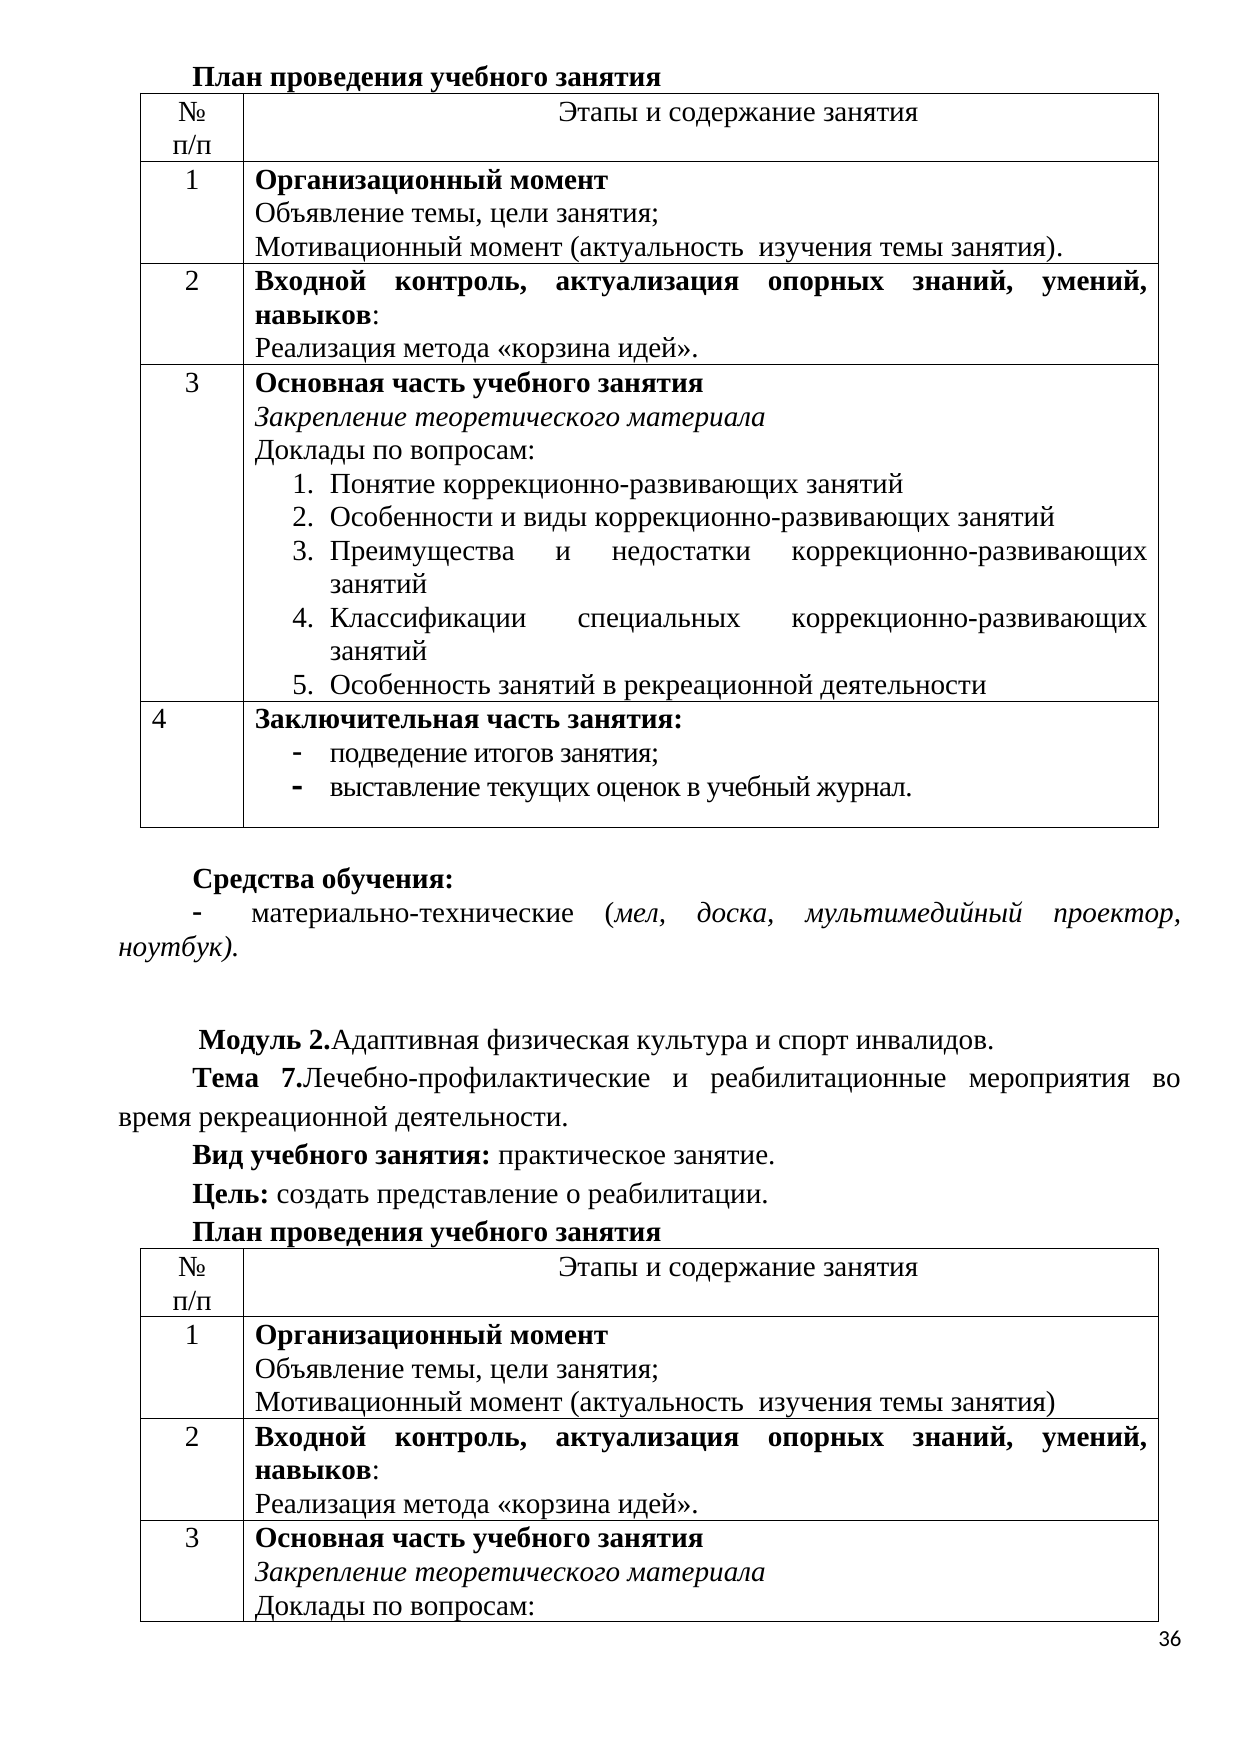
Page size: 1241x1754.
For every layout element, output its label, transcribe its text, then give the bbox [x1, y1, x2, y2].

table_header Этапы и содержание занятия [244, 94, 1158, 161]
text План проведения учебного занятия [118, 59, 1181, 93]
text План проведения учебного занятия [118, 1214, 1181, 1248]
table_cell Организационный момент Объявление темы, цели занятия; Мотивационный момент (актуальность изучения темы занятия) [244, 1317, 1158, 1418]
table_cell Входной контроль, актуализация опорных знаний, умений, навыков: Реализация метода «корзина идей». [244, 1419, 1158, 1519]
list Цель: создать представление о реабилитации. [118, 1176, 1181, 1209]
list материально-технические (мел, доска, мультимедийный проектор, ноутбук). [118, 895, 1181, 962]
table_cell Заключительная часть занятия: подведение итогов занятия; выставление текущих оценок в учебный журнал. [244, 702, 1158, 827]
list Тема 7.Лечебно-профилактические и реабилитационные мероприятия во время рекреационной деятельности. [118, 1060, 1181, 1132]
table_cell 3 [141, 1521, 243, 1621]
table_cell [244, 1521, 1158, 1621]
table_header № п/п [141, 94, 243, 161]
table_header Этапы и содержание занятия [244, 1249, 1158, 1316]
list Вид учебного занятия: практическое занятие. [118, 1137, 1181, 1171]
table_header № п/п [141, 1249, 243, 1316]
table_cell 1 [141, 162, 243, 262]
table_cell Входной контроль, актуализация опорных знаний, умений, навыков: Реализация метода «корзина идей». [244, 264, 1158, 364]
table_cell 1 [141, 1317, 243, 1418]
table_cell 2 [141, 264, 243, 364]
text Модуль 2.Адаптивная физическая культура и спорт инвалидов. [118, 1022, 1181, 1055]
table_cell 3 [141, 365, 243, 701]
table_cell 2 [141, 1419, 243, 1519]
table_cell 4 [141, 702, 243, 827]
text Средства обучения: [118, 862, 1181, 895]
table_cell Организационный момент Объявление темы, цели занятия; Мотивационный момент (актуальность изучения темы занятия). [244, 162, 1158, 262]
table_cell Основная часть учебного занятия Закрепление теоретического материала Доклады по вопросам: Понятие коррекционно-развивающих занятий Особенности и виды коррекционно-развивающих занятий Преимущества и недостатки коррекционно-развивающих занятий Классификации специальных коррекционно-развивающих занятий Особенность занятий в рекреационной деятельности [244, 365, 1158, 701]
